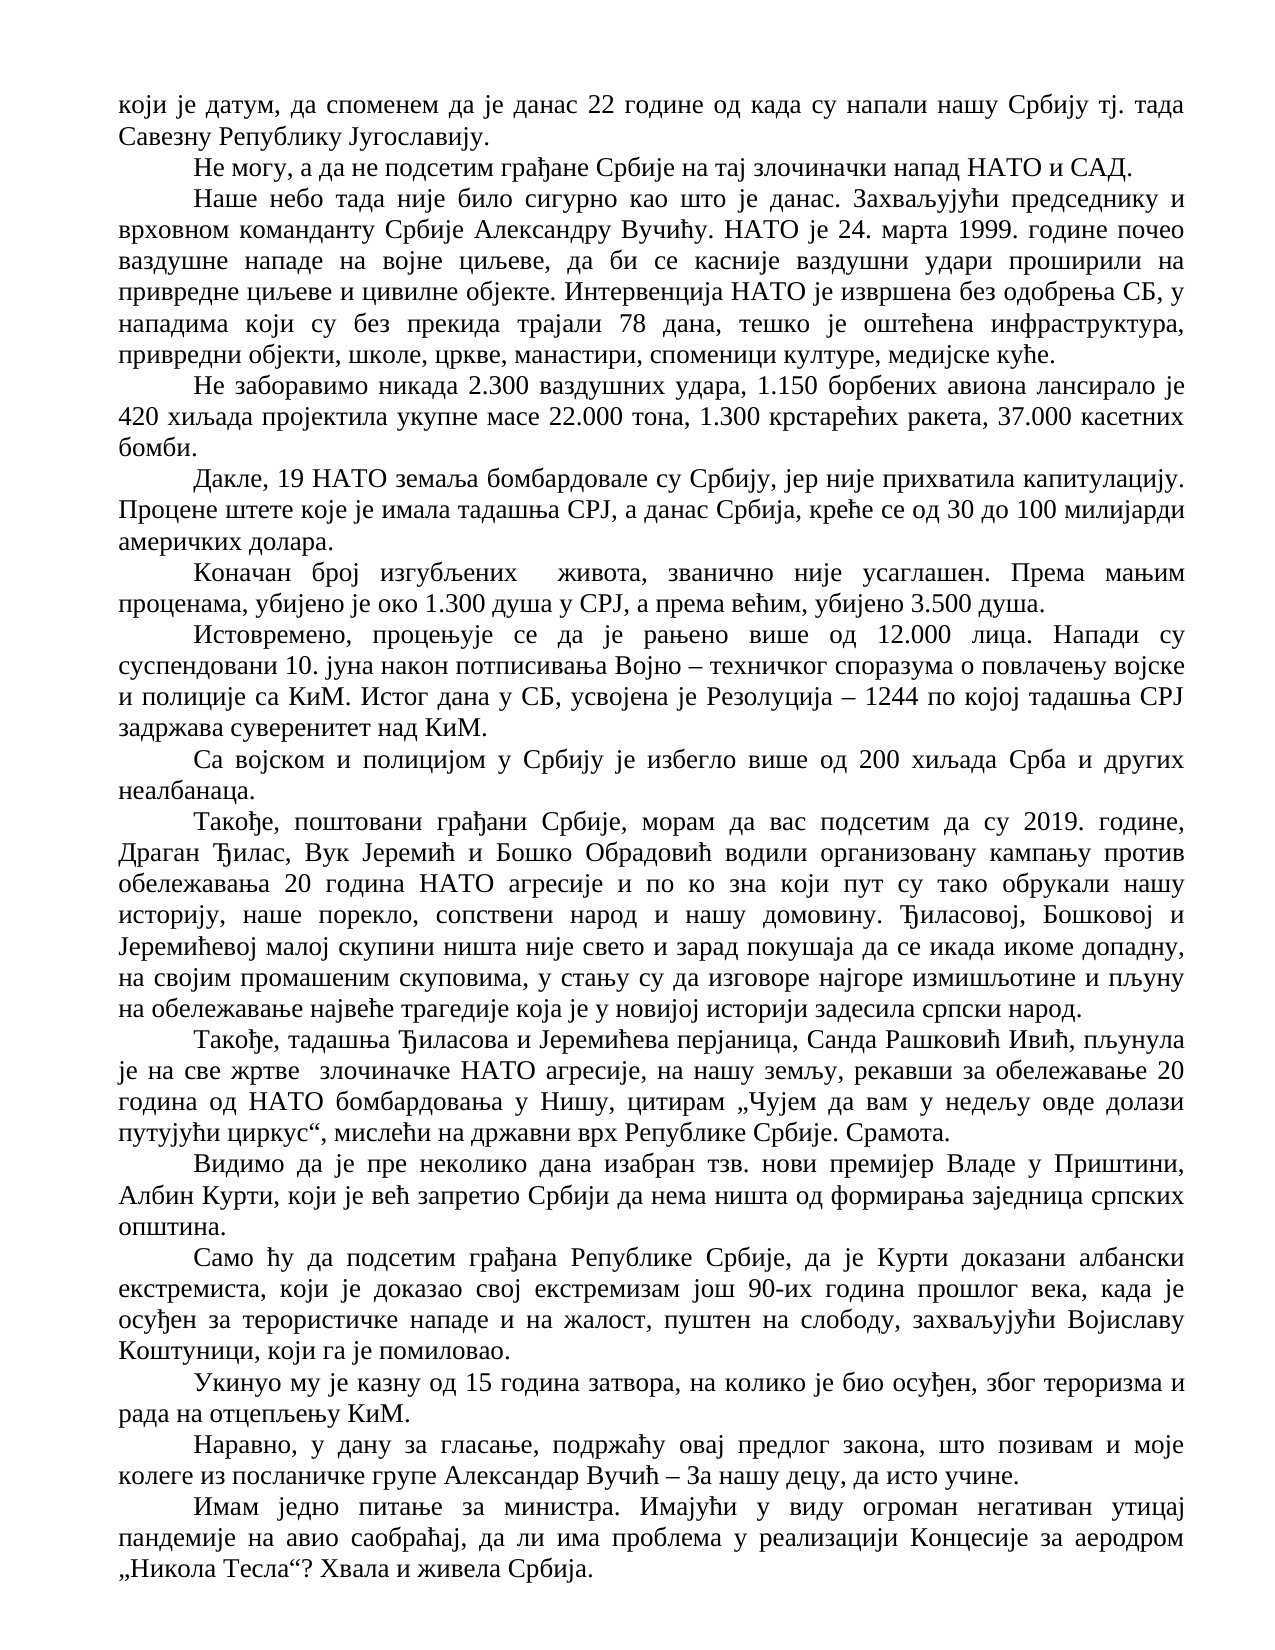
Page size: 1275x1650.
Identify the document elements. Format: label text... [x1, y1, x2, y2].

text Такође, поштовани грађани Србије, морам да вас подсетим да су 2019. године, Драган Ђилас, Вук Јеремић и Бошко Обрадовић водили организовану кампању против обележавања 20 година НАТО агресије и по ко зна који пут су тако обрукали нашу историју, наше порекло, сопствени народ и нашу домовину. Ђиласовој, Бошковој и Јеремићевој малој скупини ништа није свето и зарад покушаја да се икада икоме допадну, на својим промашеним скуповима, у стању су да изговоре најгоре измишљотине и пљуну на обележавање највеће трагедије која је у новијој историји задесила српски народ. [118, 805, 1186, 1023]
text Дакле, 19 НАТО земаља бомбардовале су Србију, јер није прихватила капитулацију. Процене штете које је имала тадашња СРЈ, а данас Србија, креће се од 30 до 100 милијарди америчких долара. [118, 462, 1186, 556]
text Истовремено, процењује се да је рањено више од 12.000 лица. Напади су суспендовани 10. јуна након потписивања Војно – техничког споразума о повлачењу војске и полиције са КиМ. Истог дана у СБ, усвојена је Резолуција – 1244 по којој тадашња СРЈ задржава суверенитет над КиМ. [118, 618, 1186, 743]
text Такође, тадашња Ђиласова и Јеремићева перјаница, Санда Рашковић Ивић, пљунула је на све жртве злочиначке НАТО агресије, на нашу земљу, рекавши за обележавање 20 година од НАТО бомбардовања у Нишу, цитирам „Чујем да вам у недељу овде долази путујући циркус“, мислећи на државни врх Републике Србије. Срамота. [118, 1023, 1186, 1148]
text Само ћу да подсетим грађана Републике Србије, да је Курти доказани албански екстремиста, који је доказао свој екстремизам још 90-их година прошлог века, када је осуђен за терористичке нападе и на жалост, пуштен на слободу, захваљујући Војиславу Коштуници, који га је помиловао. [118, 1241, 1186, 1366]
text Наравно, у дану за гласање, подржаћу овај предлог закона, што позивам и моје колеге из посланичке групе Александар Вучић – За нашу децу, да исто учине. [118, 1428, 1186, 1490]
text Не заборавимо никада 2.300 ваздушних удара, 1.150 борбених авиона лансирало је 420 хиљада пројектила укупне масе 22.000 тона, 1.300 крстарећих ракета, 37.000 касетних бомби. [118, 369, 1186, 462]
text Укинуо му је казну од 15 година затвора, на колико је био осуђен, због тероризма и рада на отцепљењу КиМ. [118, 1366, 1186, 1428]
text Видимо да је пре неколико дана изабран тзв. нови премијер Владе у Приштини, Албин Курти, који је већ запретио Србији да нема ништа од формирања заједница српских општина. [118, 1148, 1186, 1241]
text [118, 89, 1186, 151]
text Не могу, а да не подсетим грађане Србије на тај злочиначки напад НАТО и САД. [118, 151, 1186, 182]
text Наше небо тада није било сигурно као што је данас. Захваљујући председнику и врховном команданту Србије Александру Вучићу. НАТО је 24. марта 1999. године почео ваздушне нападе на војне циљеве, да би се касније ваздушни удари проширили на привредне циљеве и цивилне објекте. Интервенција НАТО је извршена без одобрења СБ, у нападима који су без прекида трајали 78 дана, тешко је оштећена инфраструктура, привредни објекти, школе, цркве, манастири, споменици културе, медијске куће. [118, 182, 1186, 369]
text Са војском и полицијом у Србију је избегло више од 200 хиљада Срба и других неалбанаца. [118, 743, 1186, 805]
text Имам једно питање за министра. Имајући у виду огроман негативан утицај пандемије на авио саобраћај, да ли има проблема у реализацији Концесије за аеродром „Никола Тесла“? Хвала и живела Србија. [118, 1490, 1186, 1584]
text Коначан број изгубљених живота, званично није усаглашен. Према мањим проценама, убијено је око 1.300 душа у СРЈ, а према већим, убијено 3.500 душа. [118, 556, 1186, 618]
